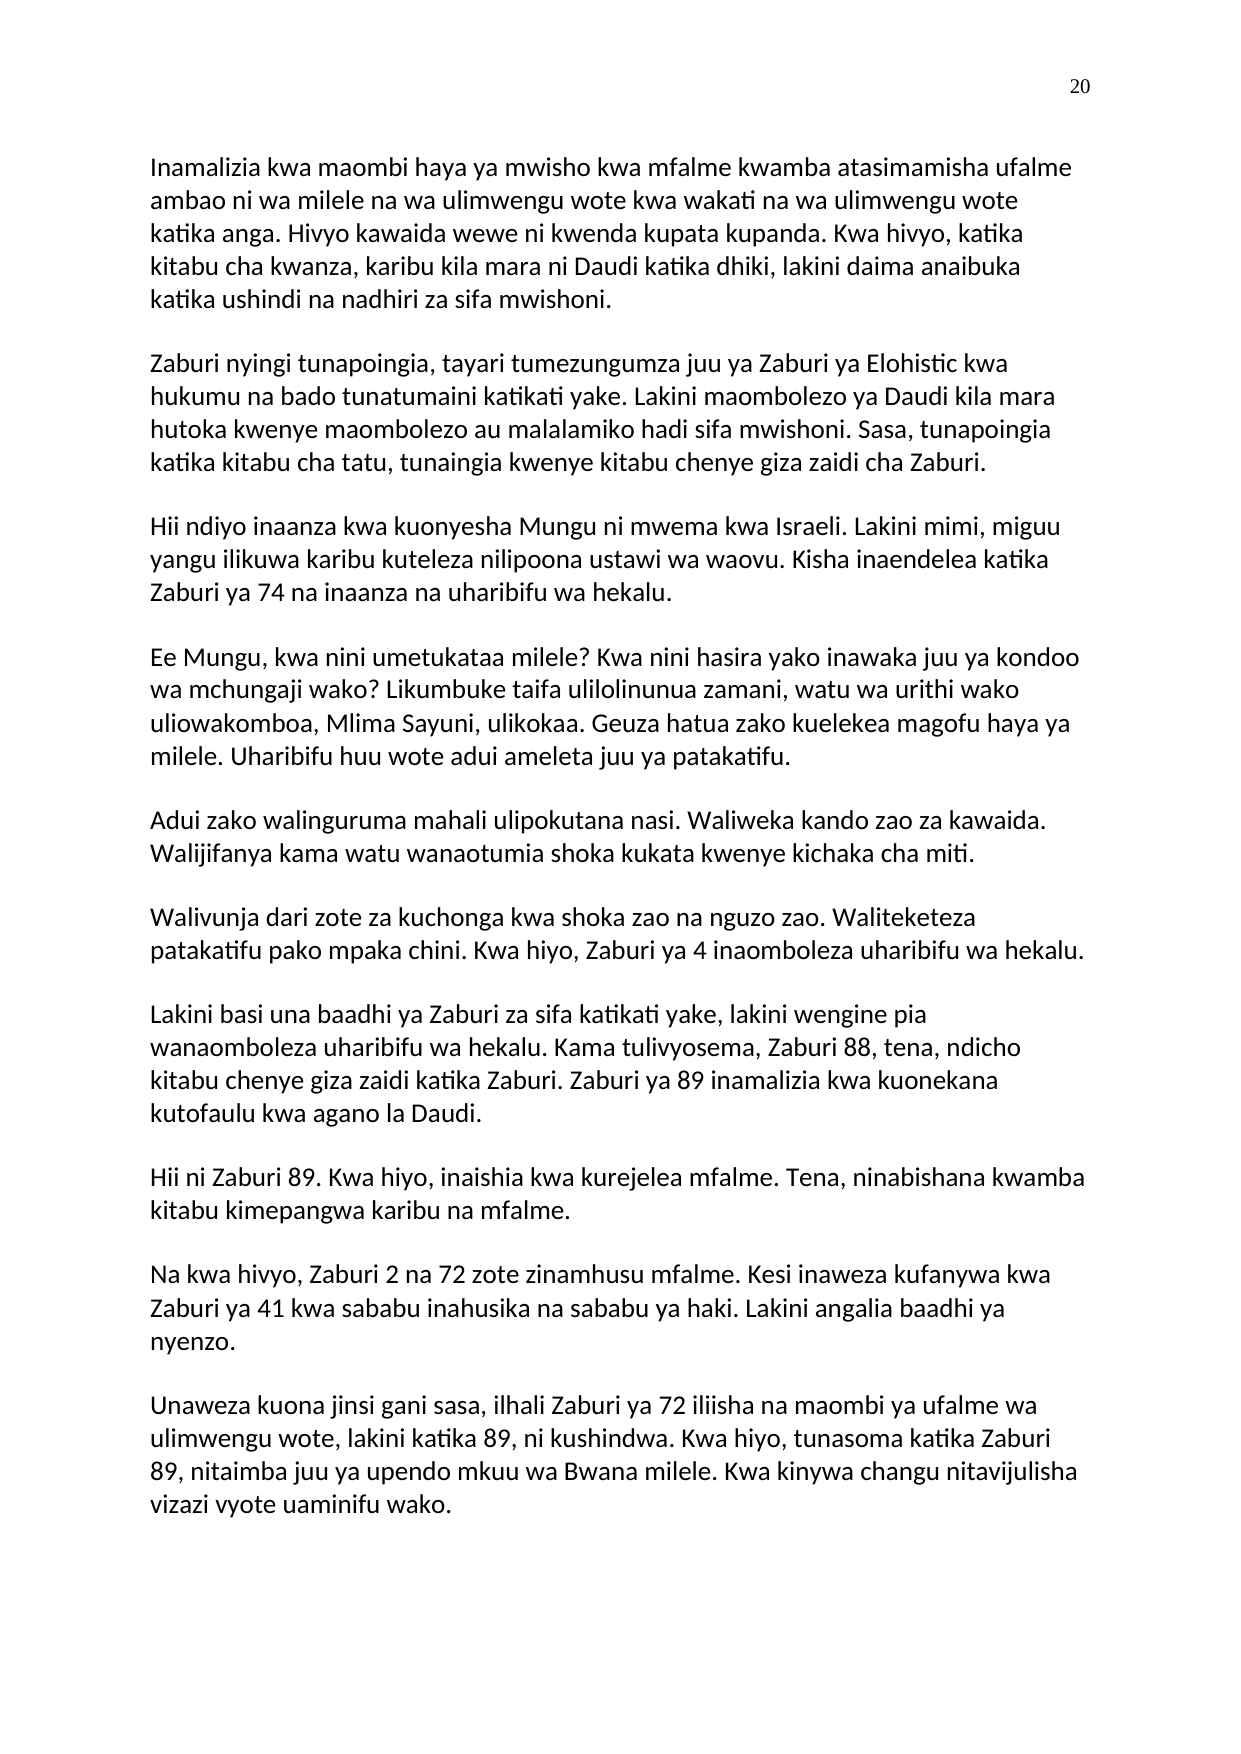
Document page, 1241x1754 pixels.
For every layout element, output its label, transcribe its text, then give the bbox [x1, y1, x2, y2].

text Na kwa hivyo, Zaburi 2 na 72 zote zinamhusu mfalme. Kesi inaweza kufanywa kwa Zaburi ya 41 kwa sababu inahusika na sababu ya haki. Lakini angalia baadhi ya nyenzo. [150, 1258, 1090, 1357]
text Inamalizia kwa maombi haya ya mwisho kwa mfalme kwamba atasimamisha ufalme ambao ni wa milele na wa ulimwengu wote kwa wakati na wa ulimwengu wote katika anga. Hivyo kawaida wewe ni kwenda kupata kupanda. Kwa hivyo, katika kitabu cha kwanza, karibu kila mara ni Daudi katika dhiki, lakini daima anaibuka katika ushindi na nadhiri za sifa mwishoni. [150, 150, 1090, 315]
text Hii ni Zaburi 89. Kwa hiyo, inaishia kwa kurejelea mfalme. Tena, ninabishana kwamba kitabu kimepangwa karibu na mfalme. [150, 1161, 1090, 1227]
text Adui zako walinguruma mahali ulipokutana nasi. Waliweka kando zao za kawaida. Walijifanya kama watu wanaotumia shoka kukata kwenye kichaka cha miti. [150, 803, 1090, 869]
text Hii ndiyo inaanza kwa kuonyesha Mungu ni mwema kwa Israeli. Lakini mimi, miguu yangu ilikuwa karibu kuteleza nilipoona ustawi wa waovu. Kisha inaendelea katika Zaburi ya 74 na inaanza na uharibifu wa hekalu. [150, 509, 1090, 608]
text Unaweza kuona jinsi gani sasa, ilhali Zaburi ya 72 iliisha na maombi ya ufalme wa ulimwengu wote, lakini katika 89, ni kushindwa. Kwa hiyo, tunasoma katika Zaburi 89, nitaimba juu ya upendo mkuu wa Bwana milele. Kwa kinywa changu nitavijulisha vizazi vyote uaminifu wako. [150, 1388, 1090, 1520]
text Walivunja dari zote za kuchonga kwa shoka zao na nguzo zao. Waliteketeza patakatifu pako mpaka chini. Kwa hiyo, Zaburi ya 4 inaomboleza uharibifu wa hekalu. [150, 900, 1090, 966]
text Ee Mungu, kwa nini umetukataa milele? Kwa nini hasira yako inawaka juu ya kondoo wa mchungaji wako? Likumbuke taifa ulilolinunua zamani, watu wa urithi wako uliowakomboa, Mlima Sayuni, ulikokaa. Geuza hatua zako kuelekea magofu haya ya milele. Uharibifu huu wote adui ameleta juu ya patakatifu. [150, 640, 1090, 772]
text Lakini basi una baadhi ya Zaburi za sifa katikati yake, lakini wengine pia wanaomboleza uharibifu wa hekalu. Kama tulivyosema, Zaburi 88, tena, ndicho kitabu chenye giza zaidi katika Zaburi. Zaburi ya 89 inamalizia kwa kuonekana kutofaulu kwa agano la Daudi. [150, 997, 1090, 1129]
text Zaburi nyingi tunapoingia, tayari tumezungumza juu ya Zaburi ya Elohistic kwa hukumu na bado tunatumaini katikati yake. Lakini maombolezo ya Daudi kila mara hutoka kwenye maombolezo au malalamiko hadi sifa mwishoni. Sasa, tunapoingia katika kitabu cha tatu, tunaingia kwenye kitabu chenye giza zaidi cha Zaburi. [150, 346, 1090, 478]
